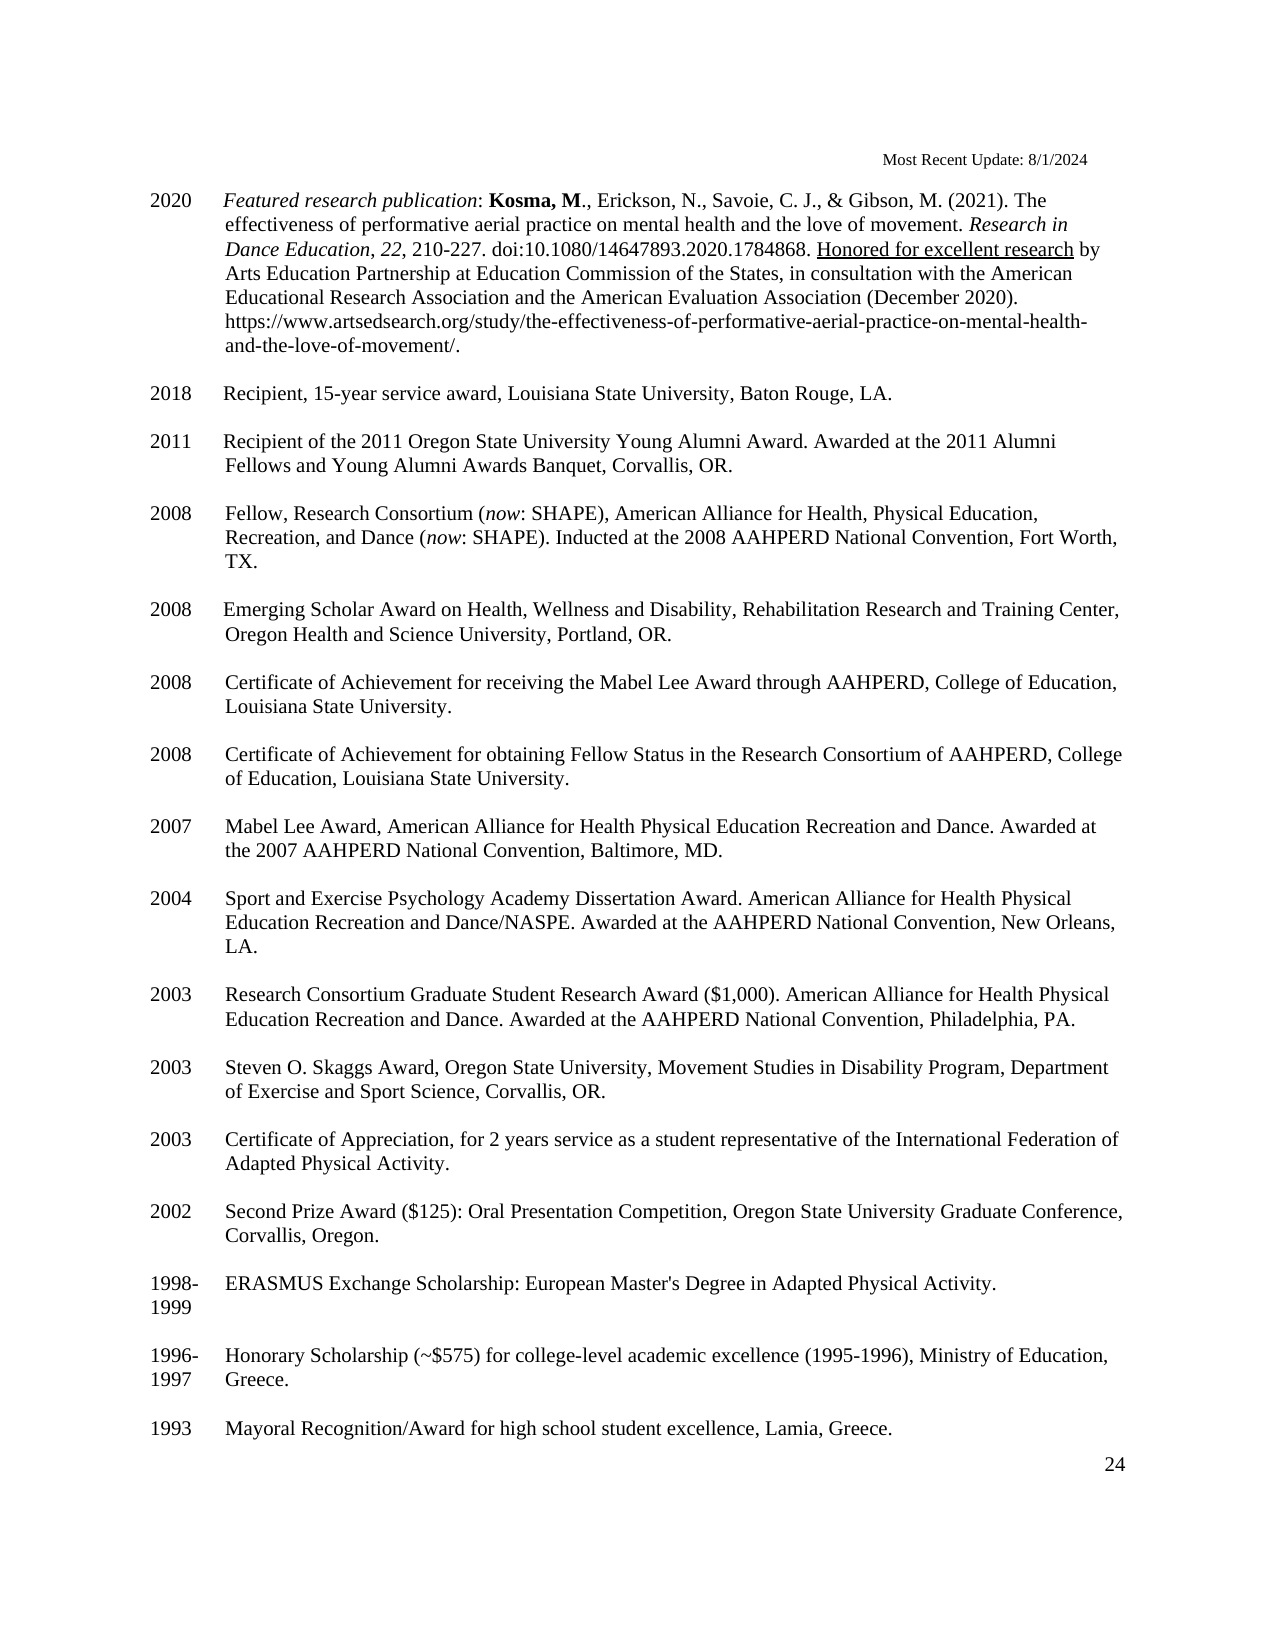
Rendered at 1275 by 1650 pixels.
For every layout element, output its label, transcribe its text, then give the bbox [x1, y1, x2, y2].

text 2008 Certificate of Achievement for obtaining Fellow Status in the Research Consortium of AAHPERD, College of Education, Louisiana State University. [150, 742, 1125, 790]
text 1999 [150, 1295, 1125, 1319]
text 2008 Emerging Scholar Award on Health, Wellness and Disability, Rehabilitation Research and Training Center, Oregon Health and Science University, Portland, OR. [150, 597, 1125, 646]
text 1997 Greece. [150, 1367, 1125, 1391]
text 2002 Second Prize Award ($125): Oral Presentation Competition, Oregon State University Graduate Conference, Corvallis, Oregon. [150, 1199, 1125, 1247]
text 2008 Certificate of Achievement for receiving the Mabel Lee Award through AAHPERD, College of Education, Louisiana State University. [150, 669, 1125, 718]
text 1993 Mayoral Recognition/Award for high school student excellence, Lamia, Greece. [150, 1416, 1125, 1439]
text 2008 Fellow, Research Consortium (now: SHAPE), American Alliance for Health, Physical Education, Recreation, and Dance (now: SHAPE). Inducted at the 2008 AAHPERD National Convention, Fort Worth, TX. [150, 501, 1125, 573]
text 2011 Recipient of the 2011 Oregon State University Young Alumni Award. Awarded at the 2011 Alumni Fellows and Young Alumni Awards Banquet, Corvallis, OR. [150, 429, 1125, 477]
text 2003 Steven O. Skaggs Award, Oregon State University, Movement Studies in Disability Program, Department of Exercise and Sport Science, Corvallis, OR. [150, 1054, 1125, 1103]
text 1996- Honorary Scholarship (~$575) for college-level academic excellence (1995-1996), Ministry of Education, [150, 1343, 1125, 1367]
text 2020 Featured research publication: Kosma, M., Erickson, N., Savoie, C. J., & Gibson, M. (2021). The effectiveness of performative aerial practice on mental health and the love of movement. Research in Dance Education, 22, 210-227. doi:10.1080/14647893.2020.1784868. Honored for excellent research by Arts Education Partnership at Education Commission of the States, in consultation with the American Educational Research Association and the American Evaluation Association (December 2020). https://www.artsedsearch.org/study/the-effectiveness-of-performative-aerial-practice-on-mental-health-and-the-love-of-movement/. [150, 188, 1125, 357]
text 2003 Research Consortium Graduate Student Research Award ($1,000). American Alliance for Health Physical Education Recreation and Dance. Awarded at the AAHPERD National Convention, Philadelphia, PA. [150, 982, 1125, 1031]
text 1998- ERASMUS Exchange Scholarship: European Master's Degree in Adapted Physical Activity. [150, 1271, 1125, 1295]
text 2004 Sport and Exercise Psychology Academy Dissertation Award. American Alliance for Health Physical Education Recreation and Dance/NASPE. Awarded at the AAHPERD National Convention, New Orleans, LA. [150, 886, 1125, 958]
text 2003 Certificate of Appreciation, for 2 years service as a student representative of the International Federation of Adapted Physical Activity. [150, 1127, 1125, 1175]
text 2018 Recipient, 15-year service award, Louisiana State University, Baton Rouge, LA. [150, 381, 1125, 405]
text 2007 Mabel Lee Award, American Alliance for Health Physical Education Recreation and Dance. Awarded at the 2007 AAHPERD National Convention, Baltimore, MD. [150, 814, 1125, 862]
